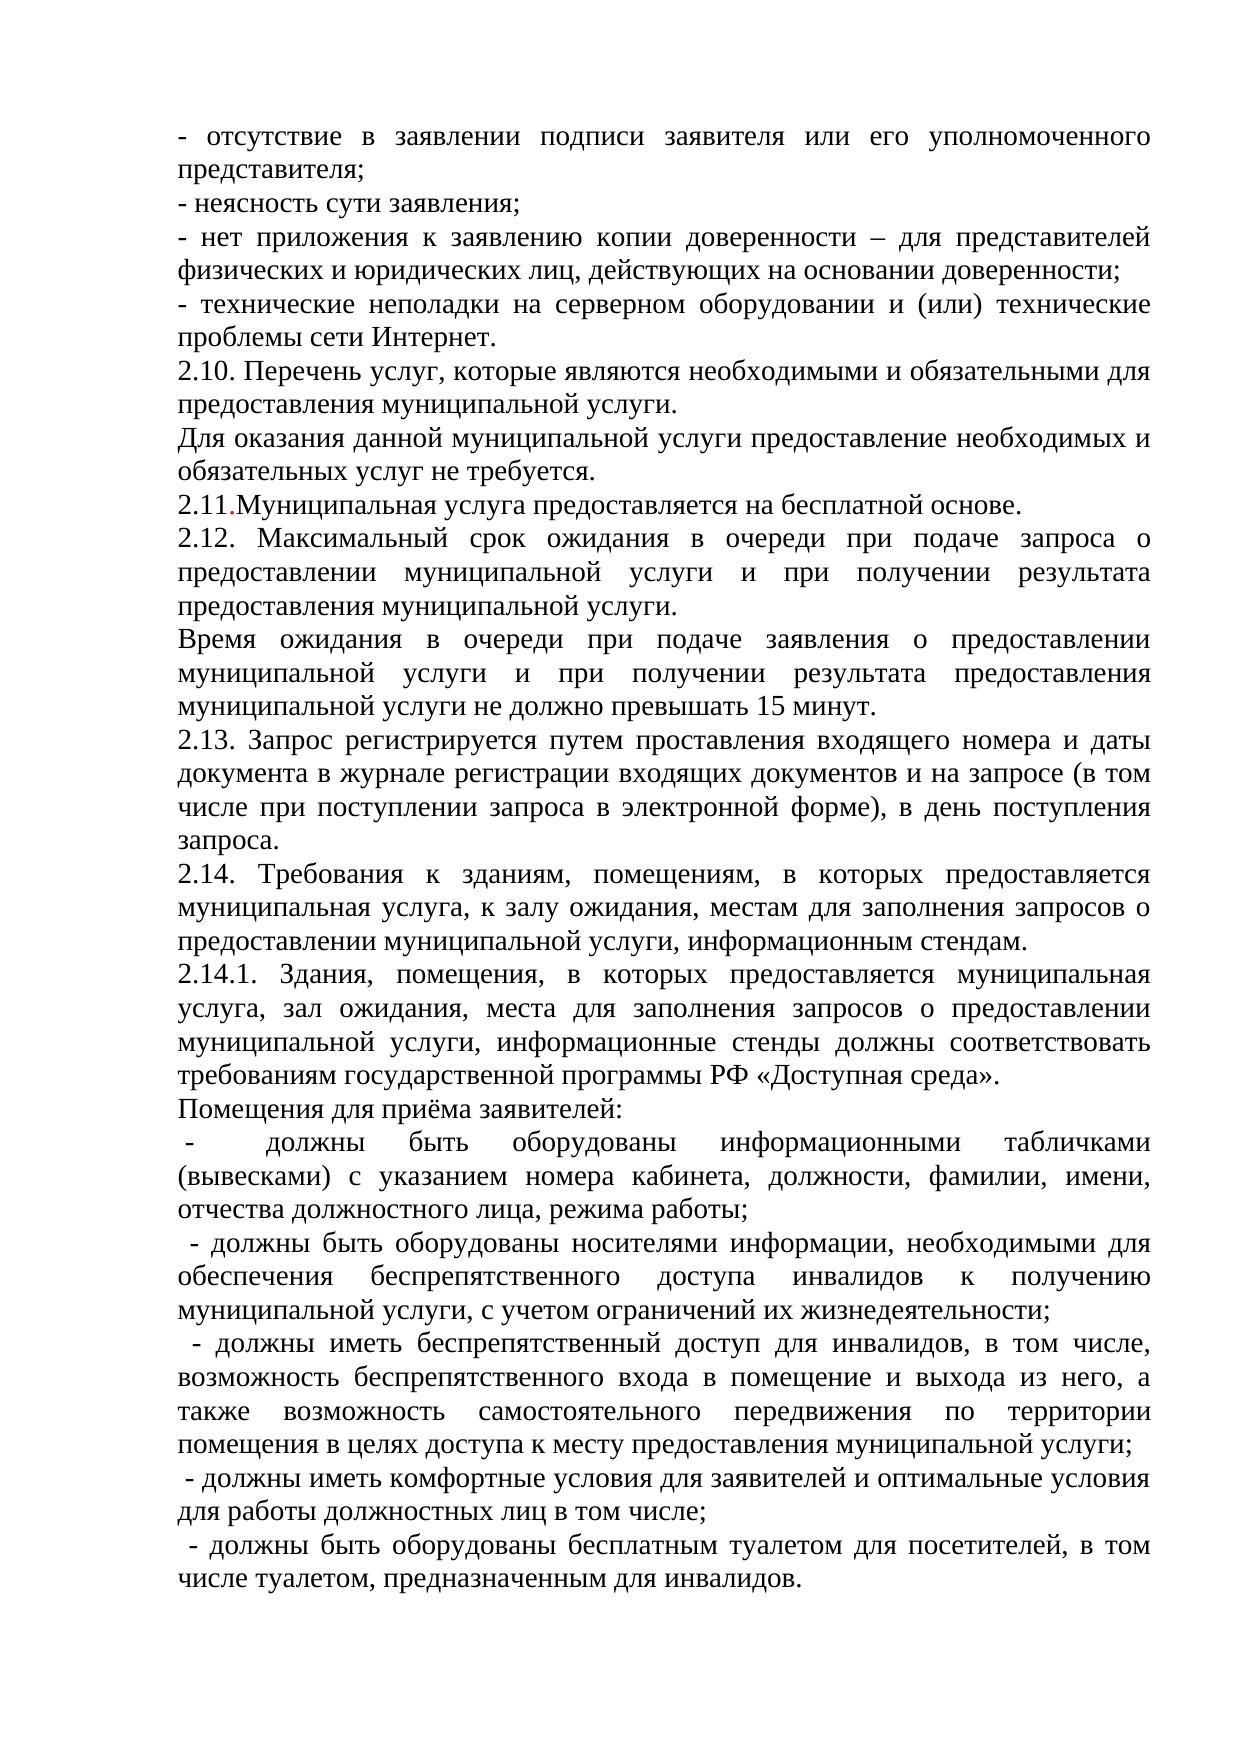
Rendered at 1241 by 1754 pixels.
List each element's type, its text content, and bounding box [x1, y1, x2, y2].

text - должны быть оборудованы носителями информации, необходимыми для обеспечения беспрепятственного доступа инвалидов к получению муниципальной услуги, с учетом ограничений их жизнедеятельности; [177, 1225, 1152, 1326]
text - отсутствие в заявлении подписи заявителя или его уполномоченного представителя; [177, 118, 1152, 185]
text - должны иметь беспрепятственный доступ для инвалидов, в том числе, возможность беспрепятственного входа в помещение и выхода из него, а также возможность самостоятельного передвижения по территории помещения в целях доступа к месту предоставления муниципальной услуги; [177, 1326, 1152, 1460]
text 2.14. Требования к зданиям, помещениям, в которых предоставляется муниципальная услуга, к залу ожидания, местам для заполнения запросов о предоставлении муниципальной услуги, информационным стендам. [177, 856, 1152, 957]
text 2.14.1. Здания, помещения, в которых предоставляется муниципальная услуга, зал ожидания, места для заполнения запросов о предоставлении муниципальной услуги, информационные стенды должны соответствовать требованиям государственной программы РФ «Доступная среда». [177, 957, 1152, 1091]
text - должны быть оборудованы бесплатным туалетом для посетителей, в том числе туалетом, предназначенным для инвалидов. [177, 1527, 1152, 1594]
text 2.13. Запрос регистрируется путем проставления входящего номера и даты документа в журнале регистрации входящих документов и на запросе (в том числе при поступлении запроса в электронной форме), в день поступления запроса. [177, 722, 1152, 856]
text 2.10. Перечень услуг, которые являются необходимыми и обязательными для предоставления муниципальной услуги. [177, 353, 1152, 420]
text - должны быть оборудованы информационными табличками (вывесками) с указанием номера кабинета, должности, фамилии, имени, отчества должностного лица, режима работы; [177, 1124, 1152, 1225]
text Время ожидания в очереди при подаче заявления о предоставлении муниципальной услуги и при получении результата предоставления муниципальной услуги не должно превышать 15 минут. [177, 621, 1152, 722]
text Для оказания данной муниципальной услуги предоставление необходимых и обязательных услуг не требуется. [177, 420, 1152, 487]
text 2.11.Муниципальная услуга предоставляется на бесплатной основе. [177, 487, 1152, 521]
text - неясность сути заявления; [177, 185, 1152, 219]
text - должны иметь комфортные условия для заявителей и оптимальные условия для работы должностных лиц в том числе; [177, 1460, 1152, 1527]
text - нет приложения к заявлению копии доверенности – для представителей физических и юридических лиц, действующих на основании доверенности; [177, 219, 1152, 286]
text 2.12. Максимальный срок ожидания в очереди при подаче запроса о предоставлении муниципальной услуги и при получении результата предоставления муниципальной услуги. [177, 521, 1152, 621]
text - технические неполадки на серверном оборудовании и (или) технические проблемы сети Интернет. [177, 286, 1152, 353]
text Помещения для приёма заявителей: [177, 1091, 1152, 1124]
